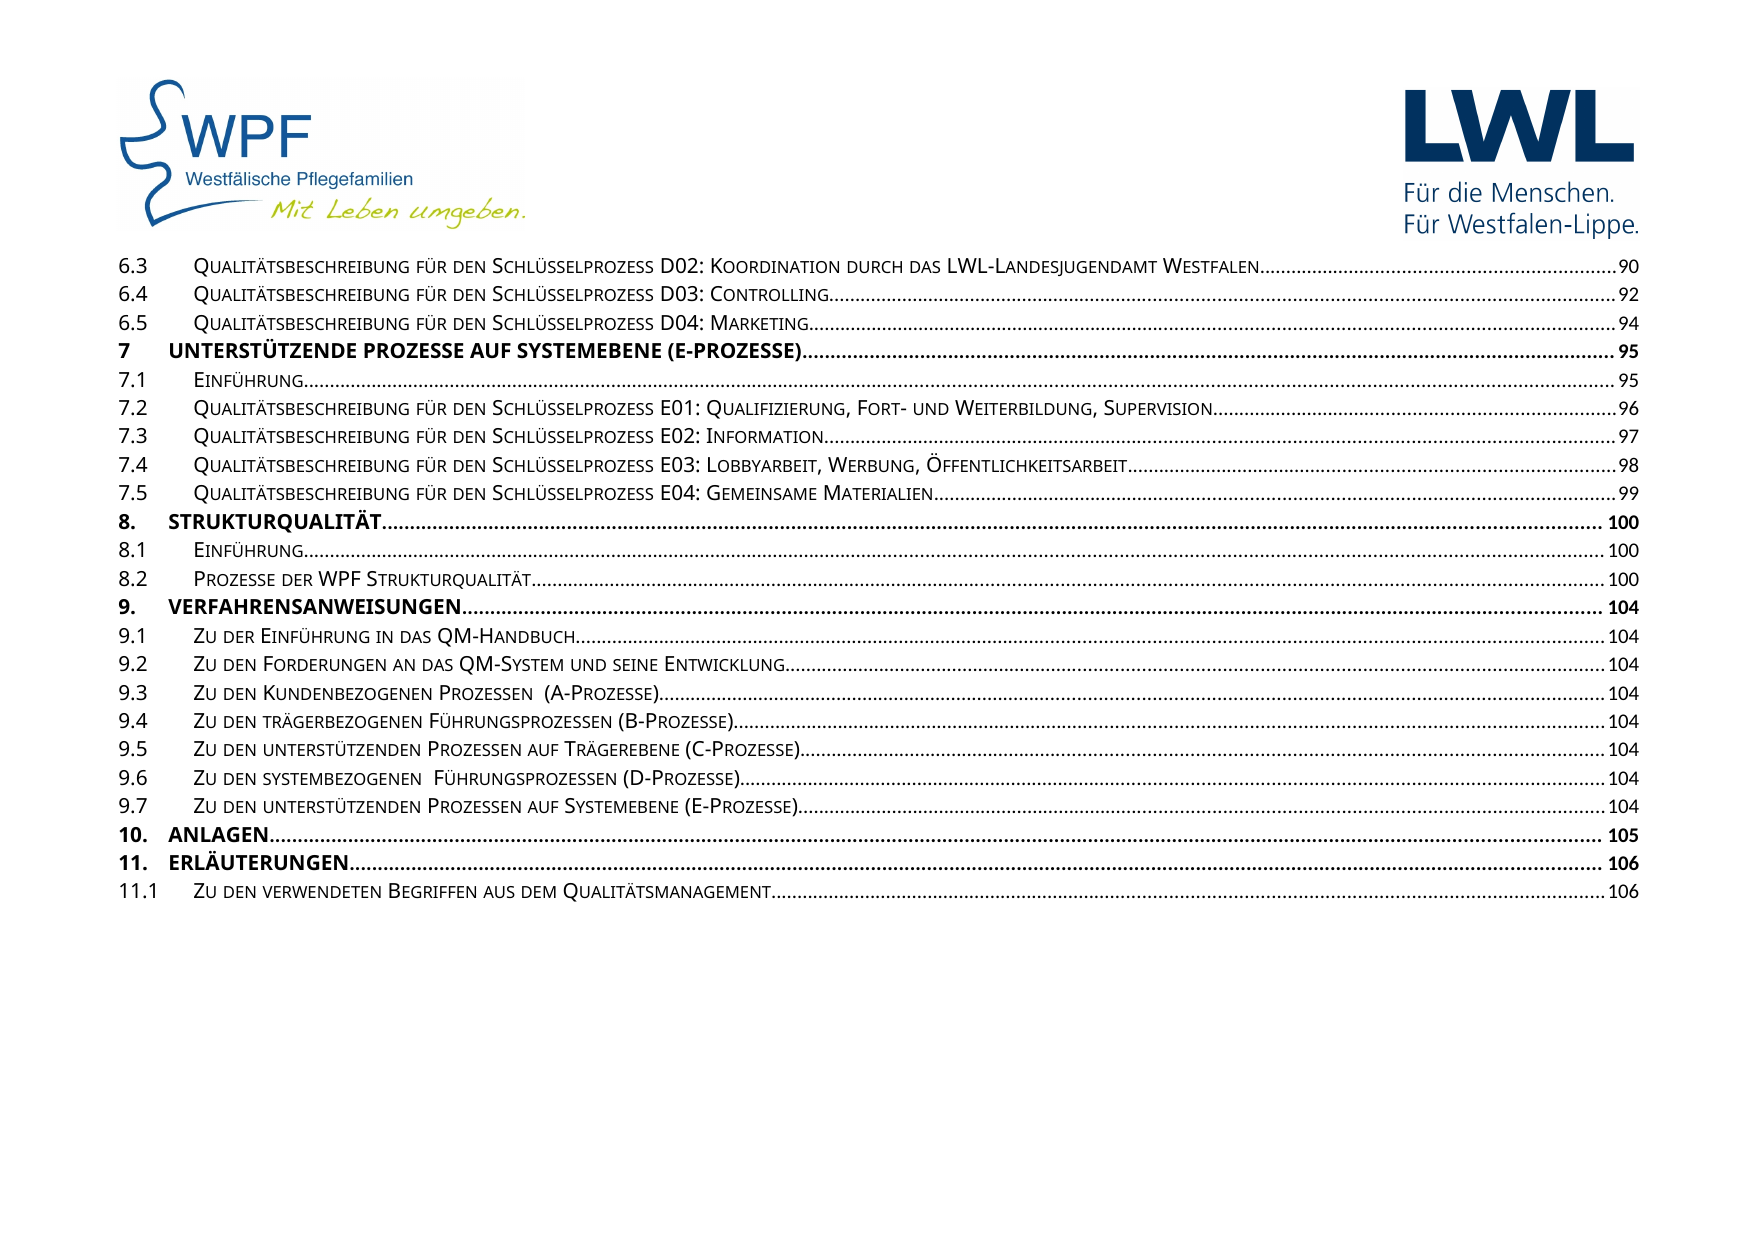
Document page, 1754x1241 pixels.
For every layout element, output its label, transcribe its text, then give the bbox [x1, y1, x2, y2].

text 7.4 Qualitätsbeschreibung für den Schlüsselprozess E03: Lobbyarbeit, Werbung, Öffentlichkeitsarbeit 98 [118, 450, 1636, 478]
text 9.4 Zu den trägerbezogenen Führungsprozessen (B-Prozesse) 104 [118, 706, 1636, 734]
text 6.3 Qualitätsbeschreibung für den Schlüsselprozess D02: Koordination durch das LWL-Landesjugendamt Westfalen 90 [118, 251, 1636, 279]
text 6.5 Qualitätsbeschreibung für den Schlüsselprozess D04: Marketing 94 [118, 308, 1636, 336]
text 9.3 Zu den Kundenbezogenen Prozessen (A-Prozesse) 104 [118, 678, 1636, 706]
text 9.5 Zu den unterstützenden Prozessen auf Trägerebene (C-Prozesse) 104 [118, 734, 1636, 763]
text 7 Unterstützende Prozesse auf Systemebene (E-Prozesse) 95 [118, 336, 1636, 365]
text 9.7 Zu den unterstützenden Prozessen auf Systemebene (E-Prozesse) 104 [118, 791, 1636, 820]
text 7.1 Einführung 95 [118, 365, 1636, 393]
text 10. Anlagen 105 [118, 820, 1636, 848]
text 8.1 Einführung 100 [118, 535, 1636, 564]
text 8. Strukturqualität 100 [118, 507, 1636, 535]
text 11. Erläuterungen 106 [118, 848, 1636, 877]
picture [116, 77, 526, 231]
text 9.1 Zu der Einführung in das QM-Handbuch 104 [118, 621, 1636, 649]
text 9. Verfahrensanweisungen 104 [118, 592, 1636, 621]
text 8.2 Prozesse der WPF Strukturqualität 100 [118, 564, 1636, 592]
text 7.2 Qualitätsbeschreibung für den Schlüsselprozess E01: Qualifizierung, Fort- und Weiterbildung, Supervision 96 [118, 393, 1636, 422]
picture [1402, 87, 1640, 241]
text 9.2 Zu den Forderungen an das QM-System und seine Entwicklung 104 [118, 649, 1636, 678]
text 7.5 Qualitätsbeschreibung für den Schlüsselprozess E04: Gemeinsame Materialien 99 [118, 478, 1636, 507]
text 6.4 Qualitätsbeschreibung für den Schlüsselprozess D03: Controlling 92 [118, 279, 1636, 308]
text 11.1 Zu den verwendeten Begriffen aus dem Qualitätsmanagement 106 [118, 877, 1636, 905]
text 7.3 Qualitätsbeschreibung für den Schlüsselprozess E02: Information 97 [118, 422, 1636, 450]
text 9.6 Zu den systembezogenen Führungsprozessen (D-Prozesse) 104 [118, 763, 1636, 791]
